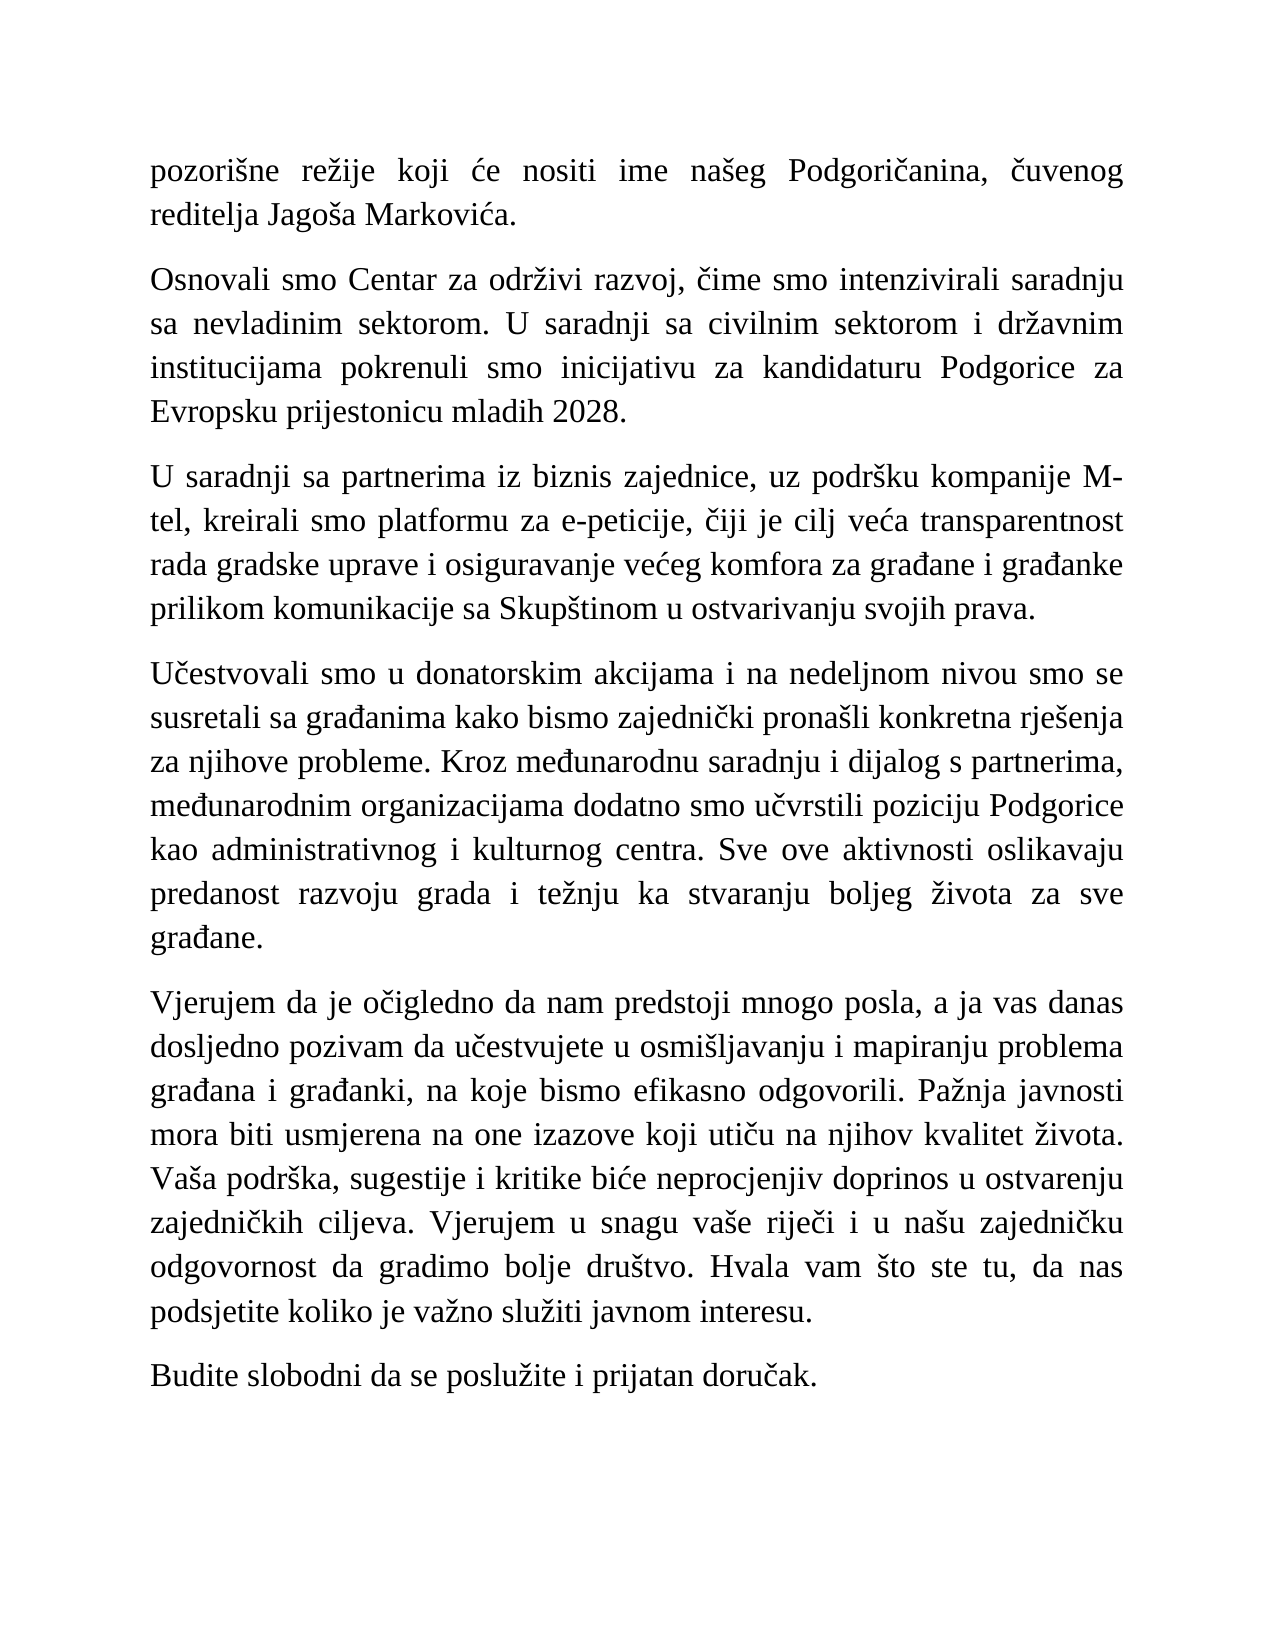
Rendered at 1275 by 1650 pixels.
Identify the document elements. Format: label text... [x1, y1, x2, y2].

text Učestvovali smo u donatorskim akcijama i na nedeljnom nivou smo se susretali sa građanima kako bismo zajednički pronašli konkretna rješenja za njihove probleme. Kroz međunarodnu saradnju i dijalog s partnerima, međunarodnim organizacijama dodatno smo učvrstili poziciju Podgorice kao administrativnog i kulturnog centra. Sve ove aktivnosti oslikavaju predanost razvoju grada i težnju ka stvaranju boljeg života za sve građane. [150, 653, 1125, 956]
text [150, 150, 1125, 232]
text Osnovali smo Centar za održivi razvoj, čime smo intenzivirali saradnju sa nevladinim sektorom. U saradnji sa civilnim sektorom i državnim institucijama pokrenuli smo inicijativu za kandidaturu Podgorice za Evropsku prijestonicu mladih 2028. [150, 259, 1125, 429]
text Vjerujem da je očigledno da nam predstoji mnogo posla, a ja vas danas dosljedno pozivam da učestvujete u osmišljavanju i mapiranju problema građana i građanki, na koje bismo efikasno odgovorili. Pažnja javnosti mora biti usmjerena na one izazove koji utiču na njihov kvalitet života. Vaša podrška, sugestije i kritike biće neprocjenjiv doprinos u ostvarenju zajedničkih ciljeva. Vjerujem u snagu vaše riječi i u našu zajedničku odgovornost da gradimo bolje društvo. Hvala vam što ste tu, da nas podsjetite koliko je važno služiti javnom interesu. [150, 982, 1125, 1329]
text U saradnji sa partnerima iz biznis zajednice, uz podršku kompanije M-tel, kreirali smo platformu za e-peticije, čiji je cilj veća transparentnost rada gradske uprave i osiguravanje većeg komfora za građane i građanke prilikom komunikacije sa Skupštinom u ostvarivanju svojih prava. [150, 456, 1125, 627]
text Budite slobodni da se poslužite i prijatan doručak. [150, 1356, 1125, 1394]
